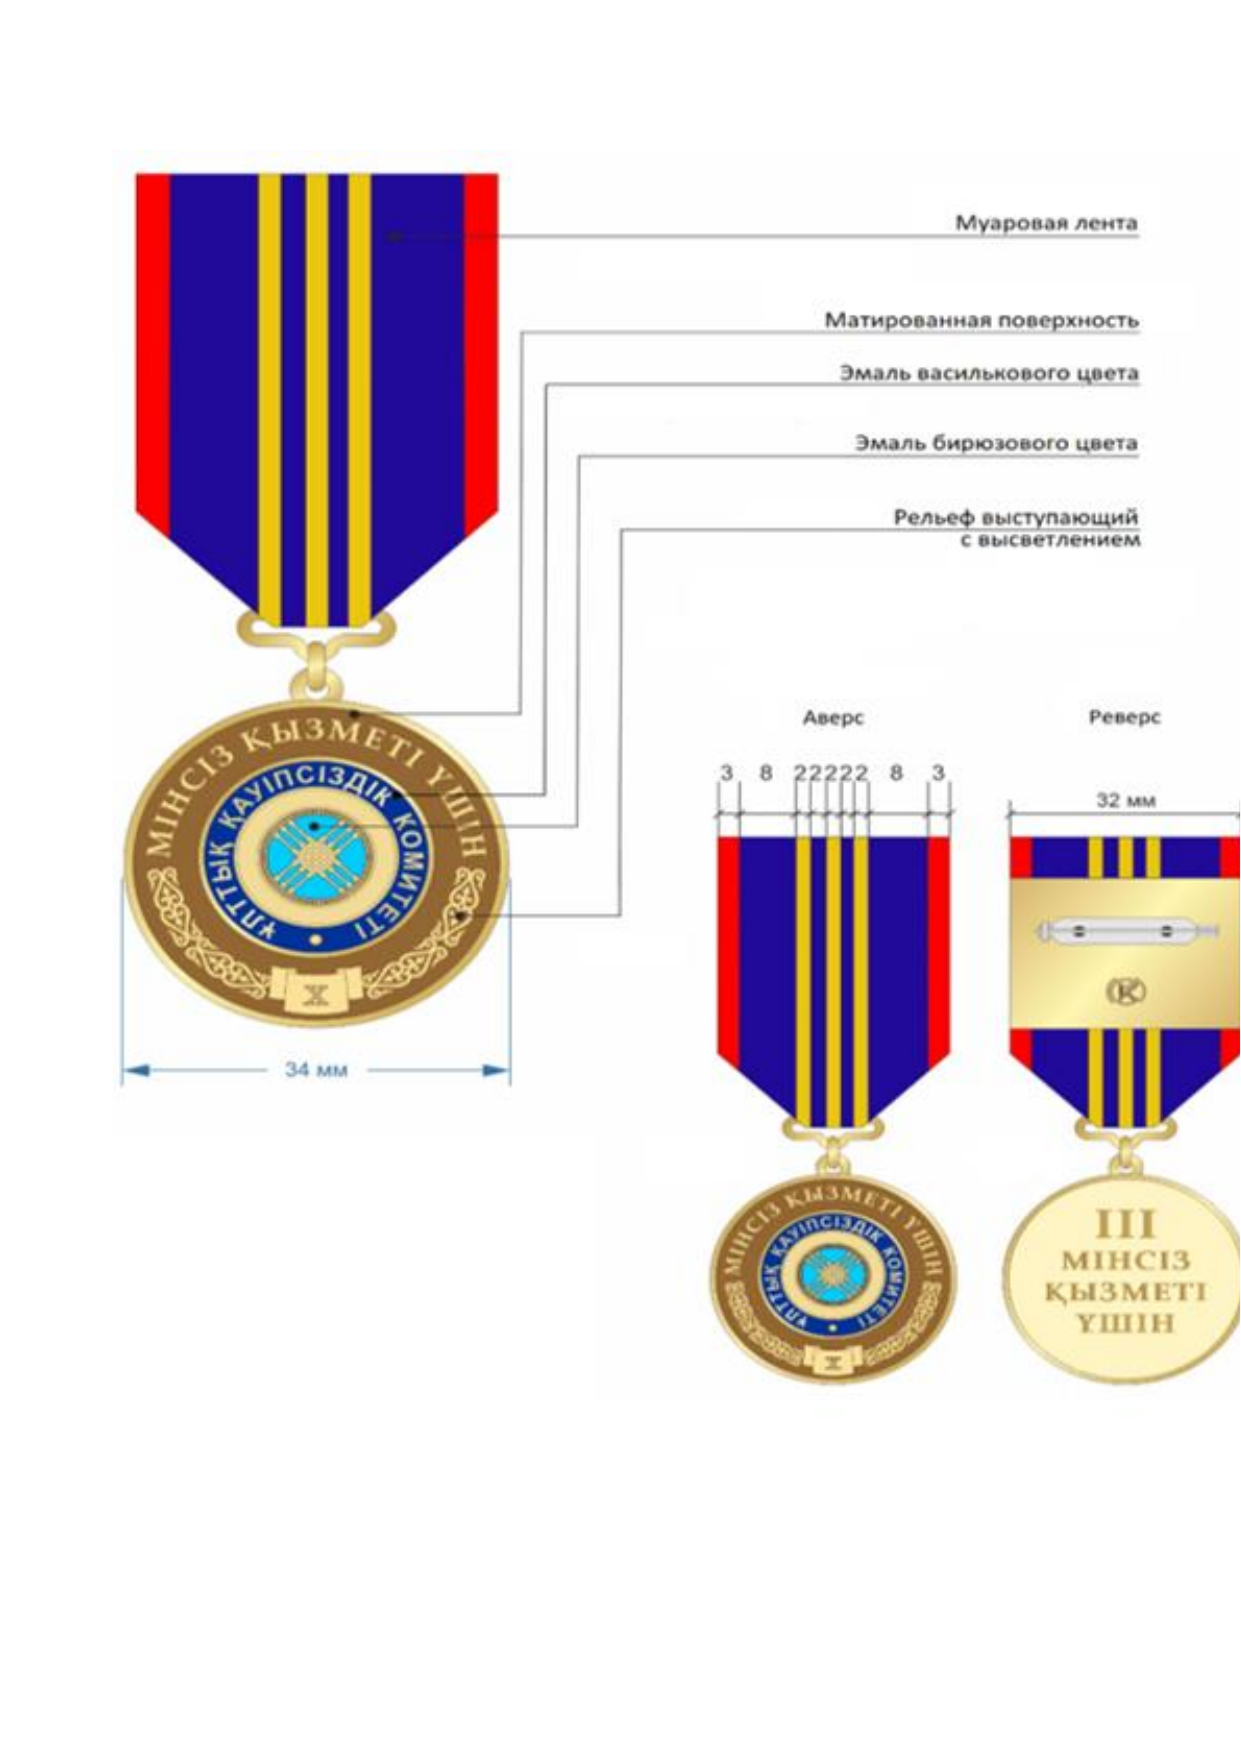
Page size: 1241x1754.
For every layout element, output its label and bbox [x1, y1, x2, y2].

picture [112, 150, 1241, 1604]
